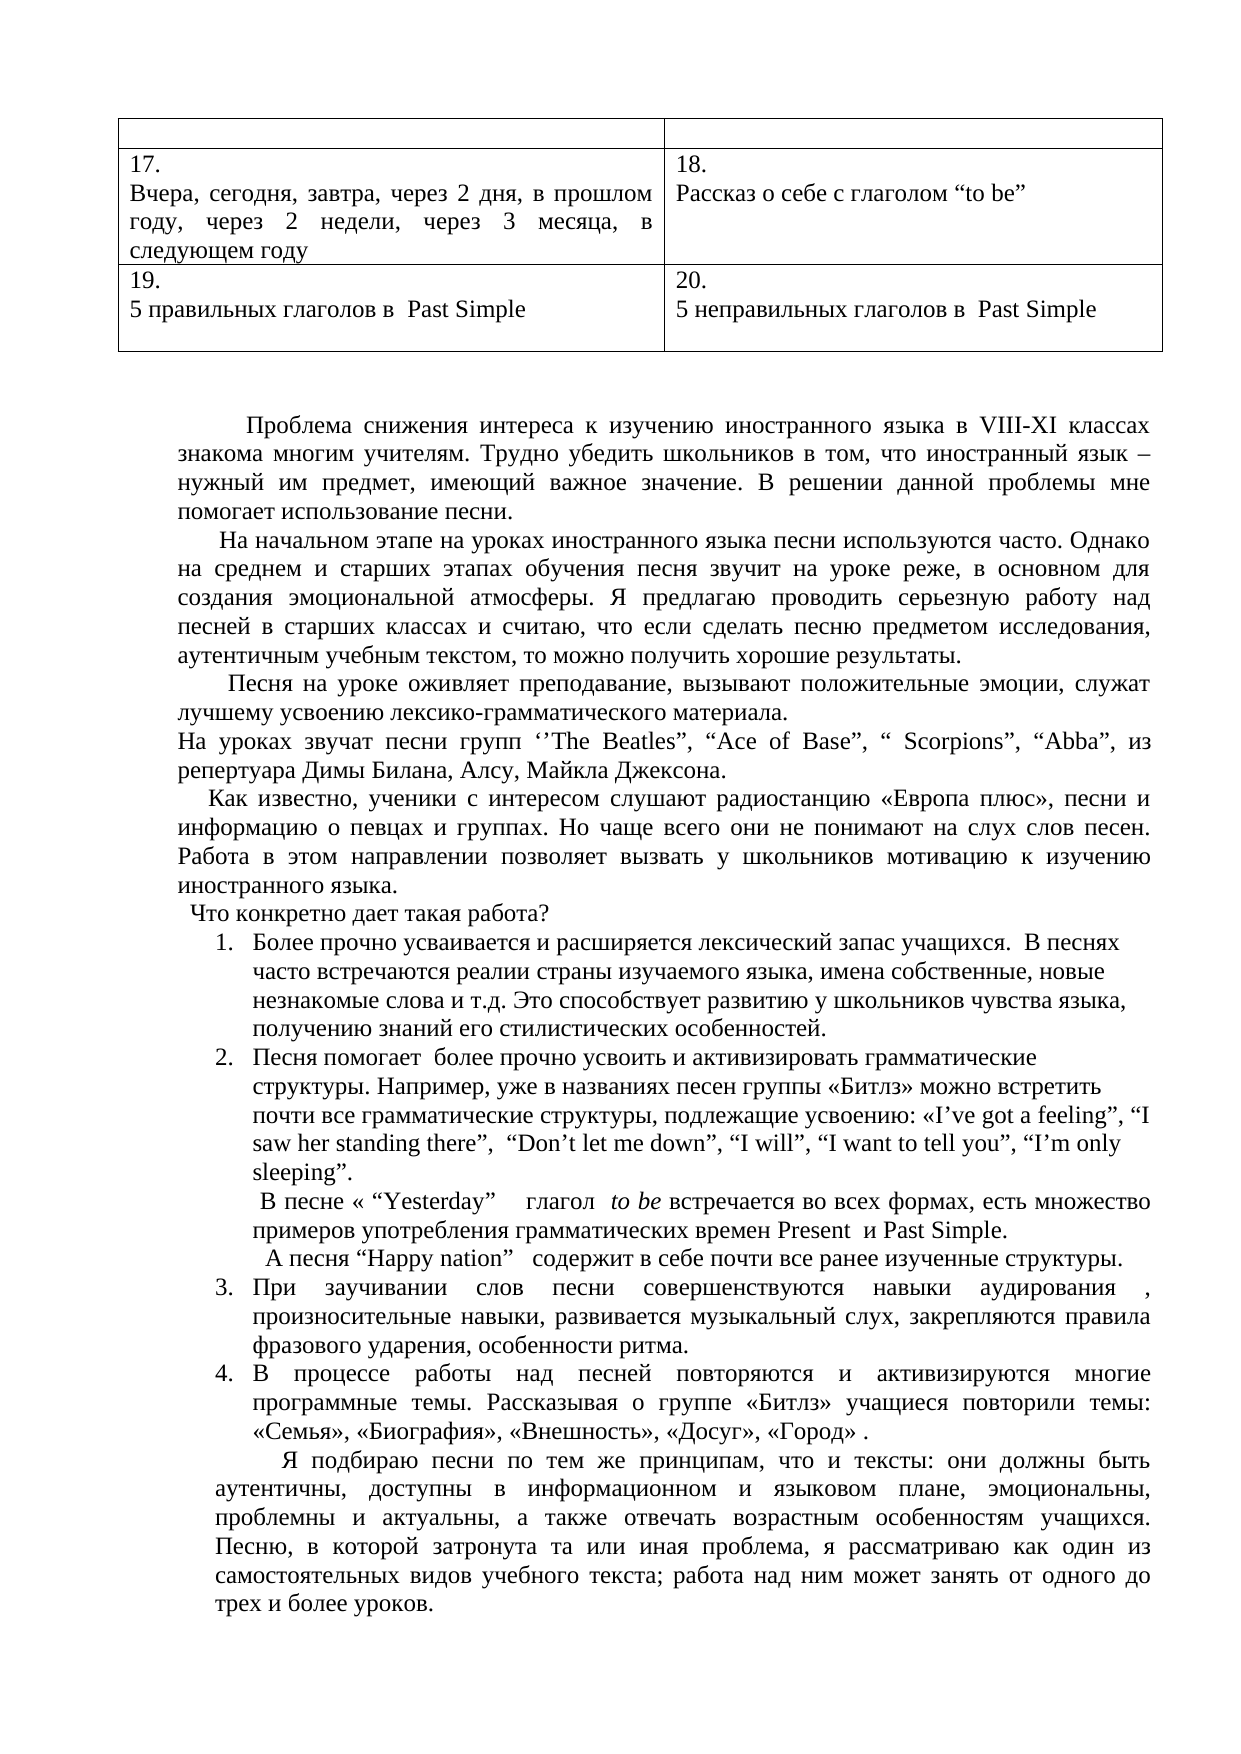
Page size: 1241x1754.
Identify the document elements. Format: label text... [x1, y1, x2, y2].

list Песня помогает более прочно усвоить и активизировать грамматические структуры. Например, уже в названиях песен группы «Битлз» можно встретить почти все грамматические структуры, подлежащие усвоению: «I’ve got a feeling”, “I saw her standing there”, “Don’t let me down”, “I will”, “I want to tell you”, “I’m only sleeping”. [215, 1042, 1152, 1186]
text Проблема снижения интереса к изучению иностранного языка в VIII-XI классах знакома многим учителям. Трудно убедить школьников в том, что иностранный язык – нужный им предмет, имеющий важное значение. В решении данной проблемы мне помогает использование песни. [177, 410, 1152, 525]
text На уроках звучат песни групп ‘’The Beatles”, “Ace of Base”, “ Scorpions”, “Abba”, из репертуара Димы Билана, Алсу, Майкла Джексона. [177, 726, 1152, 783]
text Я подбираю песни по тем же принципам, что и тексты: они должны быть аутентичны, доступны в информационном и языковом плане, эмоциональны, проблемны и актуальны, а также отвечать возрастным особенностям учащихся. Песню, в которой затронута та или иная проблема, я рассматриваю как один из самостоятельных видов учебного текста; работа над ним может занять от одного до трех и более уроков. [215, 1445, 1152, 1617]
text Что конкретно дает такая работа? [177, 898, 1152, 927]
list При заучивании слов песни совершенствуются навыки аудирования , произносительные навыки, развивается музыкальный слух, закрепляются правила фразового ударения, особенности ритма. [215, 1272, 1152, 1358]
list А песня “Happy nation” содержит в себе почти все ранее изученные структуры. [252, 1243, 1152, 1272]
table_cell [119, 119, 664, 148]
table_cell 18. Рассказ о себе с глаголом “to be” [665, 149, 1162, 264]
table_cell 19. 5 правильных глаголов в Past Simple [119, 265, 664, 351]
table_cell 17. Вчера, сегодня, завтра, через 2 дня, в прошлом году, через 2 недели, через 3 месяца, в следующем году [119, 149, 664, 264]
text Как известно, ученики с интересом слушают радиостанцию «Европа плюс», песни и информацию о певцах и группах. Но чаще всего они не понимают на слух слов песен. Работа в этом направлении позволяет вызвать у школьников мотивацию к изучению иностранного языка. [177, 783, 1152, 898]
list В песне « “Yesterday” глагол to be встречается во всех формах, есть множество примеров употребления грамматических времен Present и Past Simple. [252, 1186, 1152, 1243]
list В процессе работы над песней повторяются и активизируются многие программные темы. Рассказывая о группе «Битлз» учащиеся повторили темы: «Семья», «Биография», «Внешность», «Досуг», «Город» . [215, 1358, 1152, 1445]
text Песня на уроке оживляет преподавание, вызывают положительные эмоции, служат лучшему усвоению лексико-грамматического материала. [177, 668, 1152, 726]
list Более прочно усваивается и расширяется лексический запас учащихся. В песнях часто встречаются реалии страны изучаемого языка, имена собственные, новые незнакомые слова и т.д. Это способствует развитию у школьников чувства языка, получению знаний его стилистических особенностей. [215, 927, 1152, 1042]
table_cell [665, 119, 1162, 148]
text На начальном этапе на уроках иностранного языка песни используются часто. Однако на среднем и старших этапах обучения песня звучит на уроке реже, в основном для создания эмоциональной атмосферы. Я предлагаю проводить серьезную работу над песней в старших классах и считаю, что если сделать песню предметом исследования, аутентичным учебным текстом, то можно получить хорошие результаты. [177, 525, 1152, 668]
table_cell 20. 5 неправильных глаголов в Past Simple [665, 265, 1162, 351]
